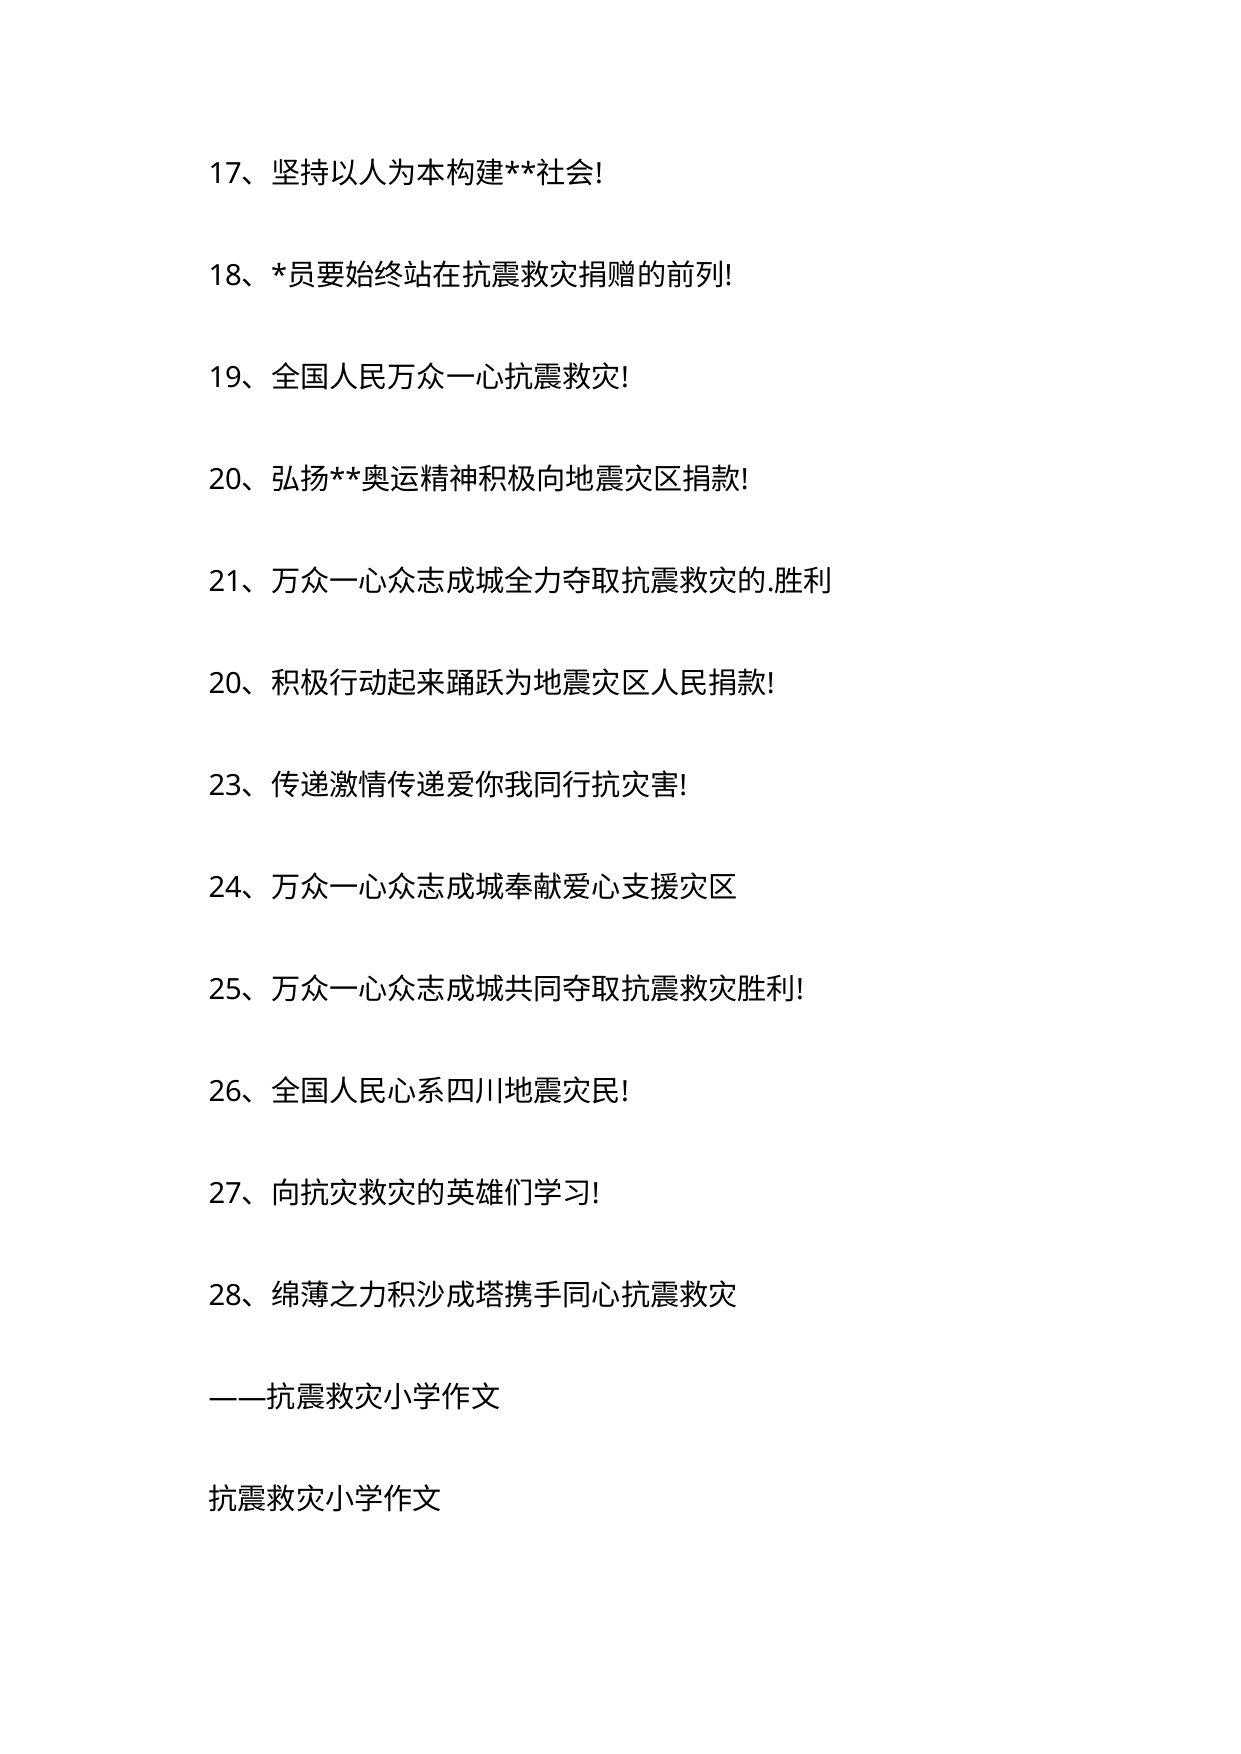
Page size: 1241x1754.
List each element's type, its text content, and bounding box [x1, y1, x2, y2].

text 25、万众一心众志成城共同夺取抗震救灾胜利! [150, 966, 1090, 1008]
text 26、全国人民心系四川地震灾民! [150, 1068, 1090, 1110]
text ——抗震救灾小学作文 [150, 1374, 1090, 1416]
text 17、坚持以人为本构建**社会! [150, 150, 1090, 192]
text 20、弘扬**奥运精神积极向地震灾区捐款! [150, 456, 1090, 498]
text 19、全国人民万众一心抗震救灾! [150, 354, 1090, 396]
text 24、万众一心众志成城奉献爱心支援灾区 [150, 864, 1090, 906]
text 27、向抗灾救灾的英雄们学习! [150, 1170, 1090, 1212]
text 抗震救灾小学作文 [150, 1476, 1090, 1518]
text 28、绵薄之力积沙成塔携手同心抗震救灾 [150, 1272, 1090, 1314]
text 20、积极行动起来踊跃为地震灾区人民捐款! [150, 660, 1090, 702]
text 18、*员要始终站在抗震救灾捐赠的前列! [150, 252, 1090, 294]
text 23、传递激情传递爱你我同行抗灾害! [150, 762, 1090, 804]
text 21、万众一心众志成城全力夺取抗震救灾的.胜利 [150, 558, 1090, 600]
